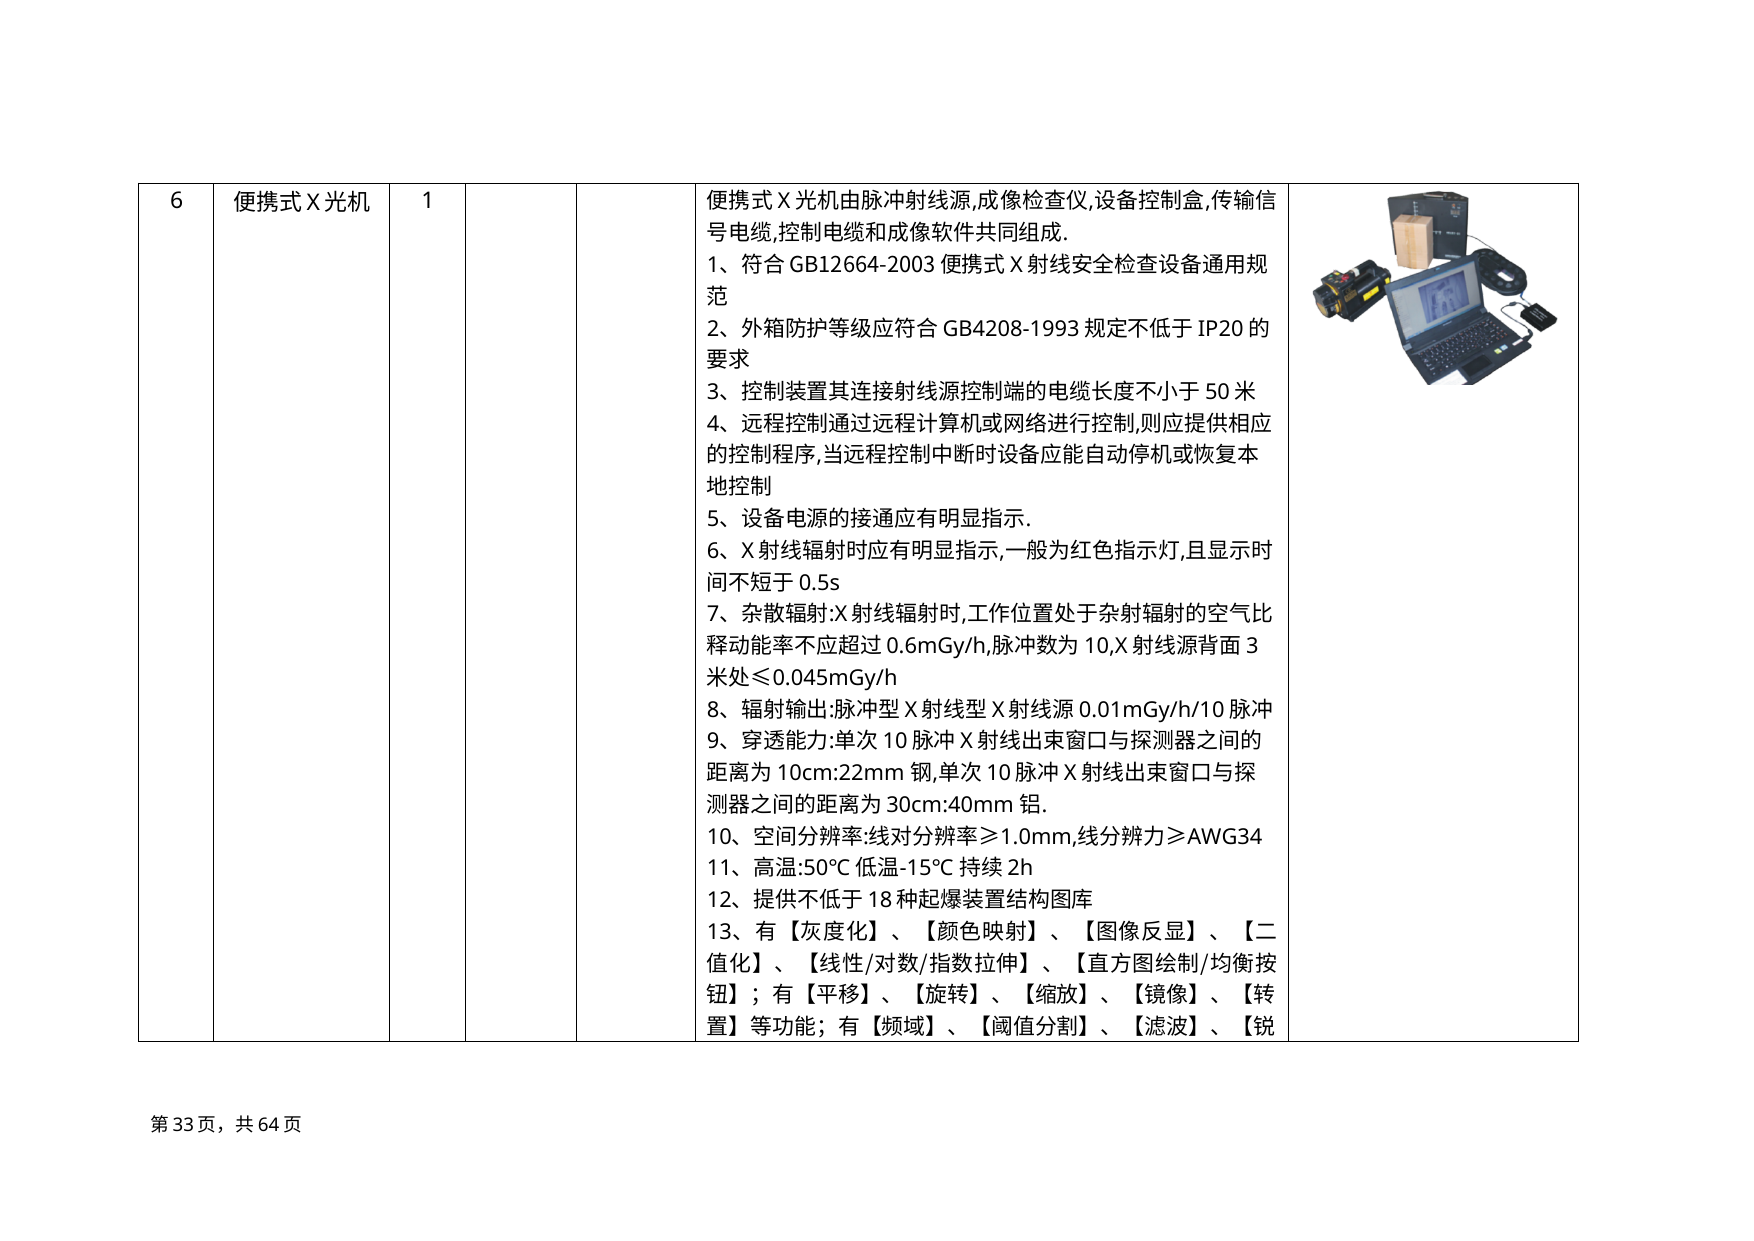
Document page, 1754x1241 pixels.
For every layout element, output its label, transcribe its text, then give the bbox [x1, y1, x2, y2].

table_cell [1289, 184, 1578, 1041]
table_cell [696, 184, 1288, 1041]
table_cell 6 [139, 184, 213, 1041]
table_cell 1 [390, 184, 465, 1041]
picture [1307, 183, 1559, 385]
table_cell [577, 184, 695, 1041]
table_cell 便携式X光机 [214, 184, 389, 1041]
table_cell [466, 184, 576, 1041]
